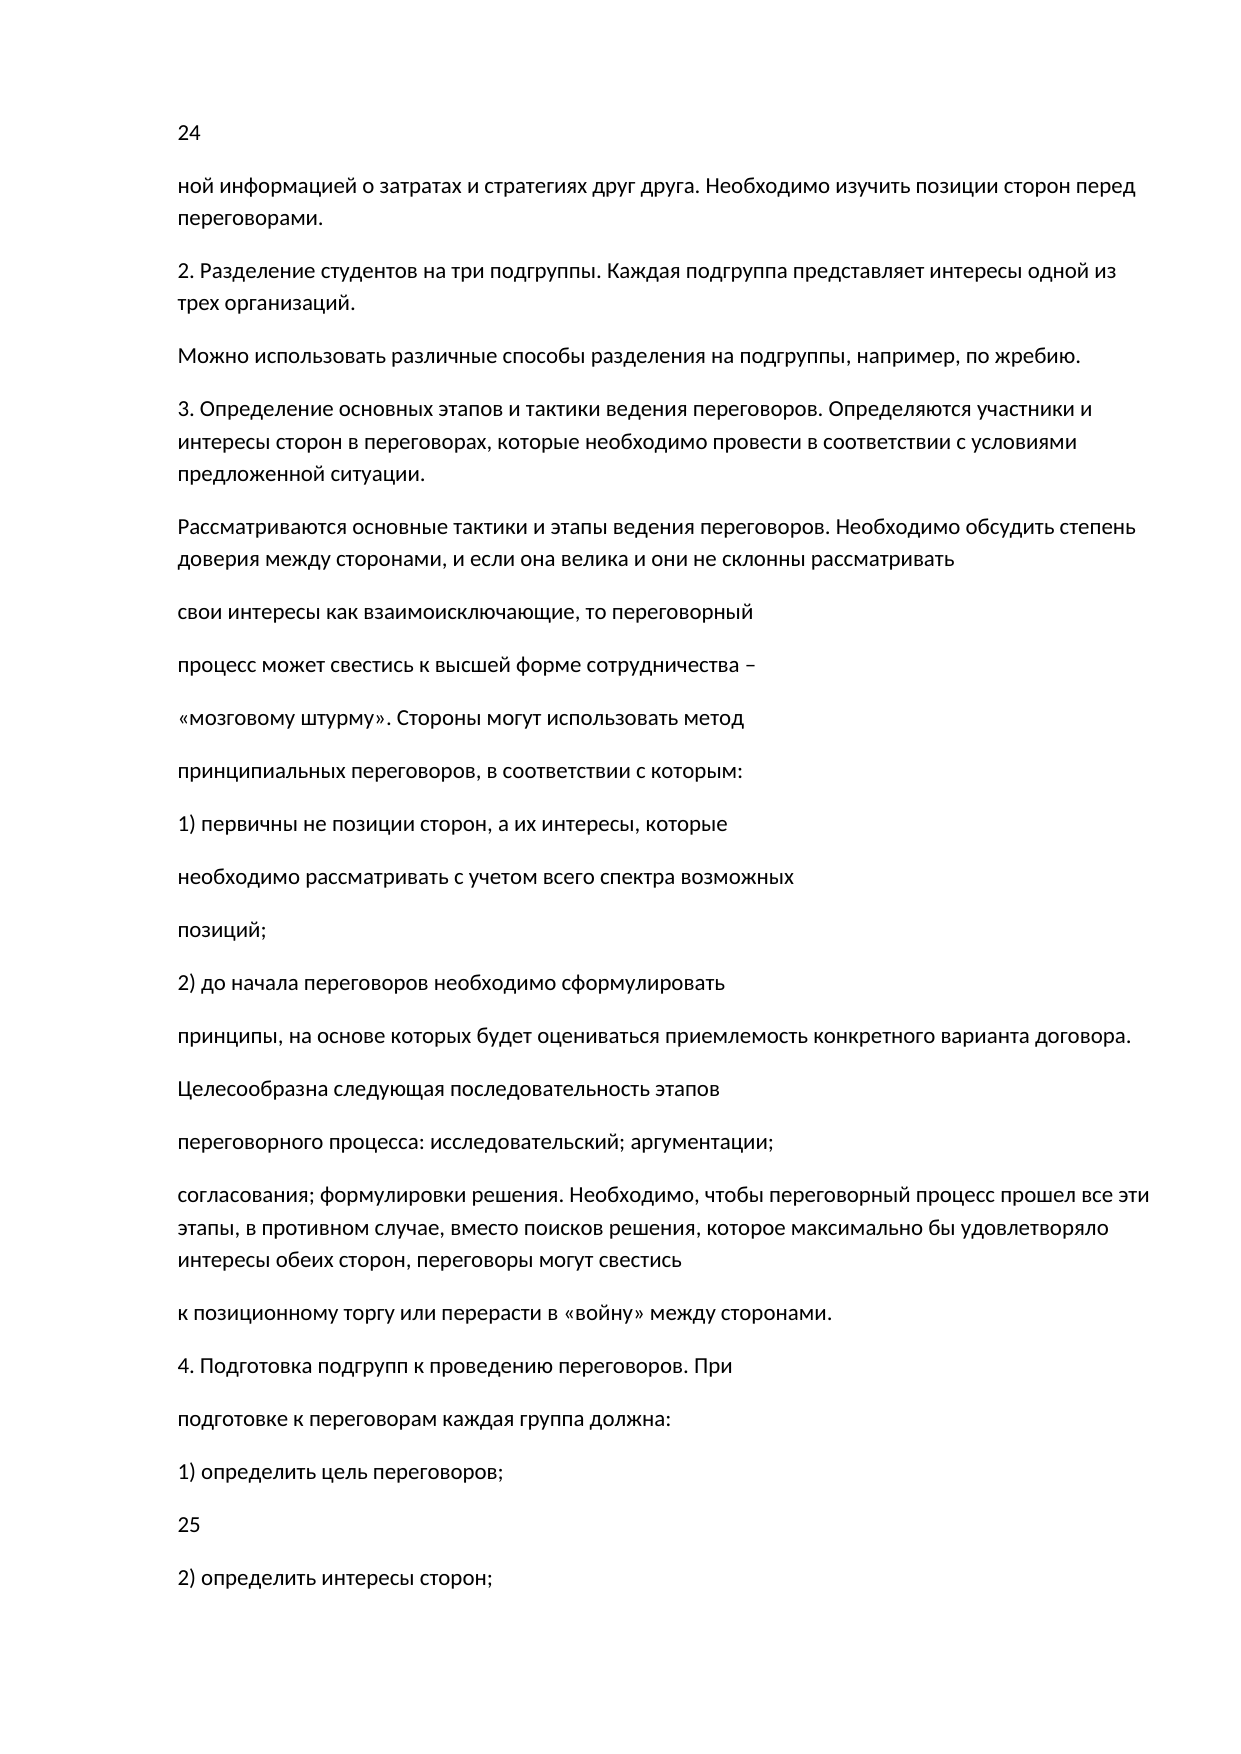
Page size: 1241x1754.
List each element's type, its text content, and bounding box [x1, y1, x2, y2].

text 4. Подготовка подгрупп к проведению переговоров. При [177, 1351, 1152, 1379]
text свои интересы как взаимоисключающие, то переговорный [177, 597, 1152, 625]
text согласования; формулировки решения. Необходимо, чтобы переговорный процесс прошел все эти этапы, в противном случае, вместо поисков решения, которое максимально бы удовлетворяло интересы обеих сторон, переговоры могут свестись [177, 1180, 1152, 1273]
text 24 [177, 118, 1152, 146]
text позиций; [177, 915, 1152, 943]
text процесс может свестись к высшей форме сотрудничества – [177, 650, 1152, 678]
text 2) определить интересы сторон; [177, 1563, 1152, 1591]
text «мозговому штурму». Стороны могут использовать метод [177, 703, 1152, 731]
text 2) до начала переговоров необходимо сформулировать [177, 968, 1152, 996]
text 1) определить цель переговоров; [177, 1457, 1152, 1485]
text 1) первичны не позиции сторон, а их интересы, которые [177, 809, 1152, 837]
text к позиционному торгу или перерасти в «войну» между сторонами. [177, 1298, 1152, 1326]
text 25 [177, 1510, 1152, 1538]
text необходимо рассматривать с учетом всего спектра возможных [177, 862, 1152, 890]
text 3. Определение основных этапов и тактики ведения переговоров. Определяются участники и интересы сторон в переговорах, которые необходимо провести в соответствии с условиями предложенной ситуации. [177, 394, 1152, 487]
text Целесообразна следующая последовательность этапов [177, 1074, 1152, 1102]
text Рассматриваются основные тактики и этапы ведения переговоров. Необходимо обсудить степень доверия между сторонами, и если она велика и они не склонны рассматривать [177, 512, 1152, 572]
text переговорного процесса: исследовательский; аргументации; [177, 1127, 1152, 1155]
text ной информацией о затратах и стратегиях друг друга. Необходимо изучить позиции сторон перед переговорами. [177, 171, 1152, 231]
text подготовке к переговорам каждая группа должна: [177, 1404, 1152, 1432]
text Можно использовать различные способы разделения на подгруппы, например, по жребию. [177, 342, 1152, 369]
text принципы, на основе которых будет оцениваться приемлемость конкретного варианта договора. [177, 1021, 1152, 1049]
text 2. Разделение студентов на три подгруппы. Каждая подгруппа представляет интересы одной из трех организаций. [177, 256, 1152, 317]
text принципиальных переговоров, в соответствии с которым: [177, 756, 1152, 784]
